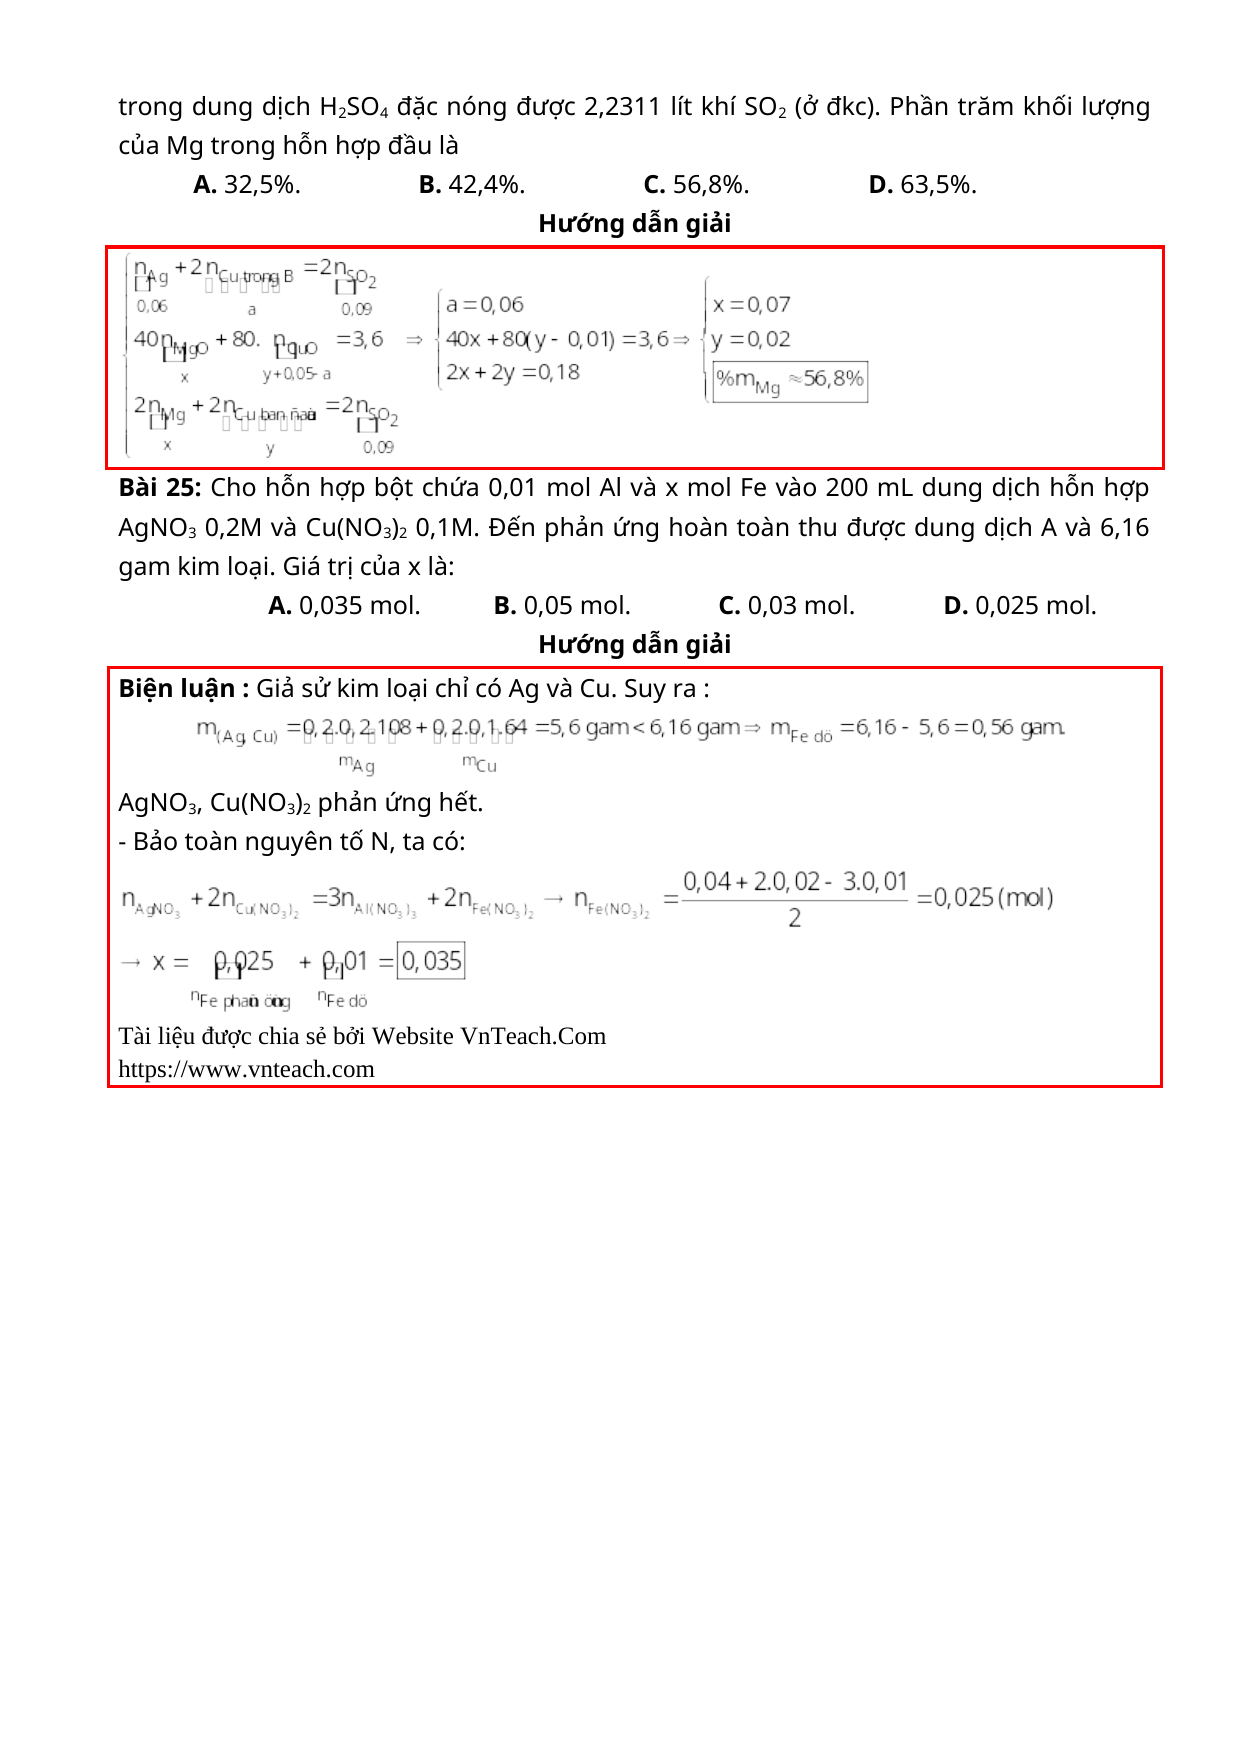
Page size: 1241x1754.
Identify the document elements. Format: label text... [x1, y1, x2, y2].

text https://www.vnteach.com [110, 1049, 1160, 1085]
text Biện luận : Giả sử kim loại chỉ có Ag và Cu. Suy ra : [110, 669, 1160, 705]
table_header [108, 249, 1162, 467]
text Hướng dẫn giải [118, 627, 1152, 661]
text Bài 25: Cho hỗn hợp bột chứa 0,01 mol Al và x mol Fe vào 200 mL dung dịch hỗn hợp AgNO3 0,2M và Cu(NO3)2 0,1M. Đến phản ứng hoàn toàn thu được dung dịch A và 6,16 gam kim loại. Giá trị của x là: [118, 470, 1152, 582]
text - Bảo toàn nguyên tố N, ta có: [110, 818, 1160, 858]
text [118, 89, 1152, 162]
text Hướng dẫn giải [118, 206, 1152, 240]
text A. 0,035 mol. B. 0,05 mol. C. 0,03 mol. D. 0,025 mol. [118, 587, 1152, 622]
text Tài liệu được chia sẻ bởi Website VnTeach.Com [110, 1016, 1160, 1049]
text A. 32,5%. B. 42,4%. C. 56,8%. D. 63,5%. [118, 167, 1152, 201]
text AgNO3, Cu(NO3)2 phản ứng hết. [110, 779, 1160, 818]
